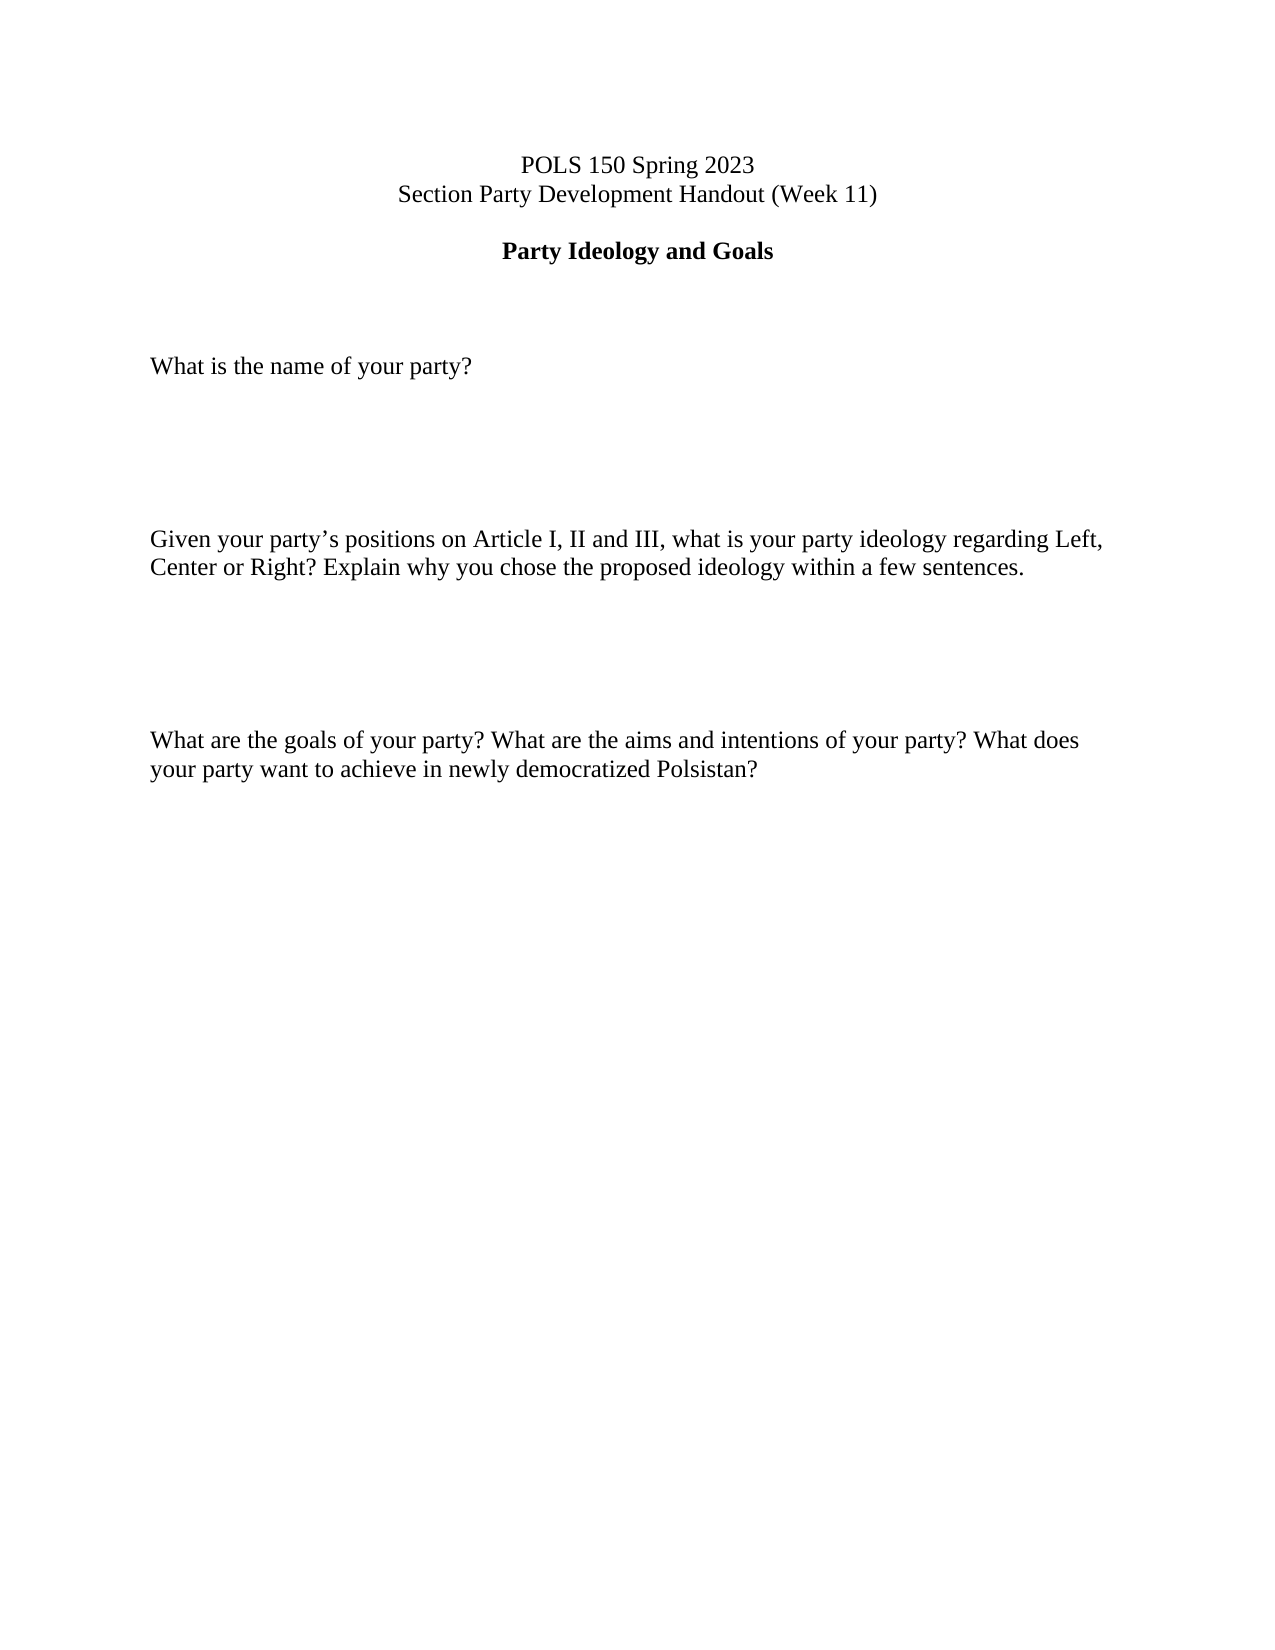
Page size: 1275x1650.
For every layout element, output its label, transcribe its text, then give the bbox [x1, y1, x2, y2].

subtitle Party Ideology and Goals [150, 236, 1125, 265]
text Given your party’s positions on Article I, II and III, what is your party ideology regarding Left, Center or Right? Explain why you chose the proposed ideology within a few sentences. [150, 524, 1125, 581]
text Section Party Development Handout (Week 11) [150, 179, 1125, 207]
text What is the name of your party? [150, 351, 1125, 380]
text POLS 150 Spring 2023 [150, 150, 1125, 179]
text What are the goals of your party? What are the aims and intentions of your party? What does your party want to achieve in newly democratized Polsistan? [150, 725, 1125, 782]
